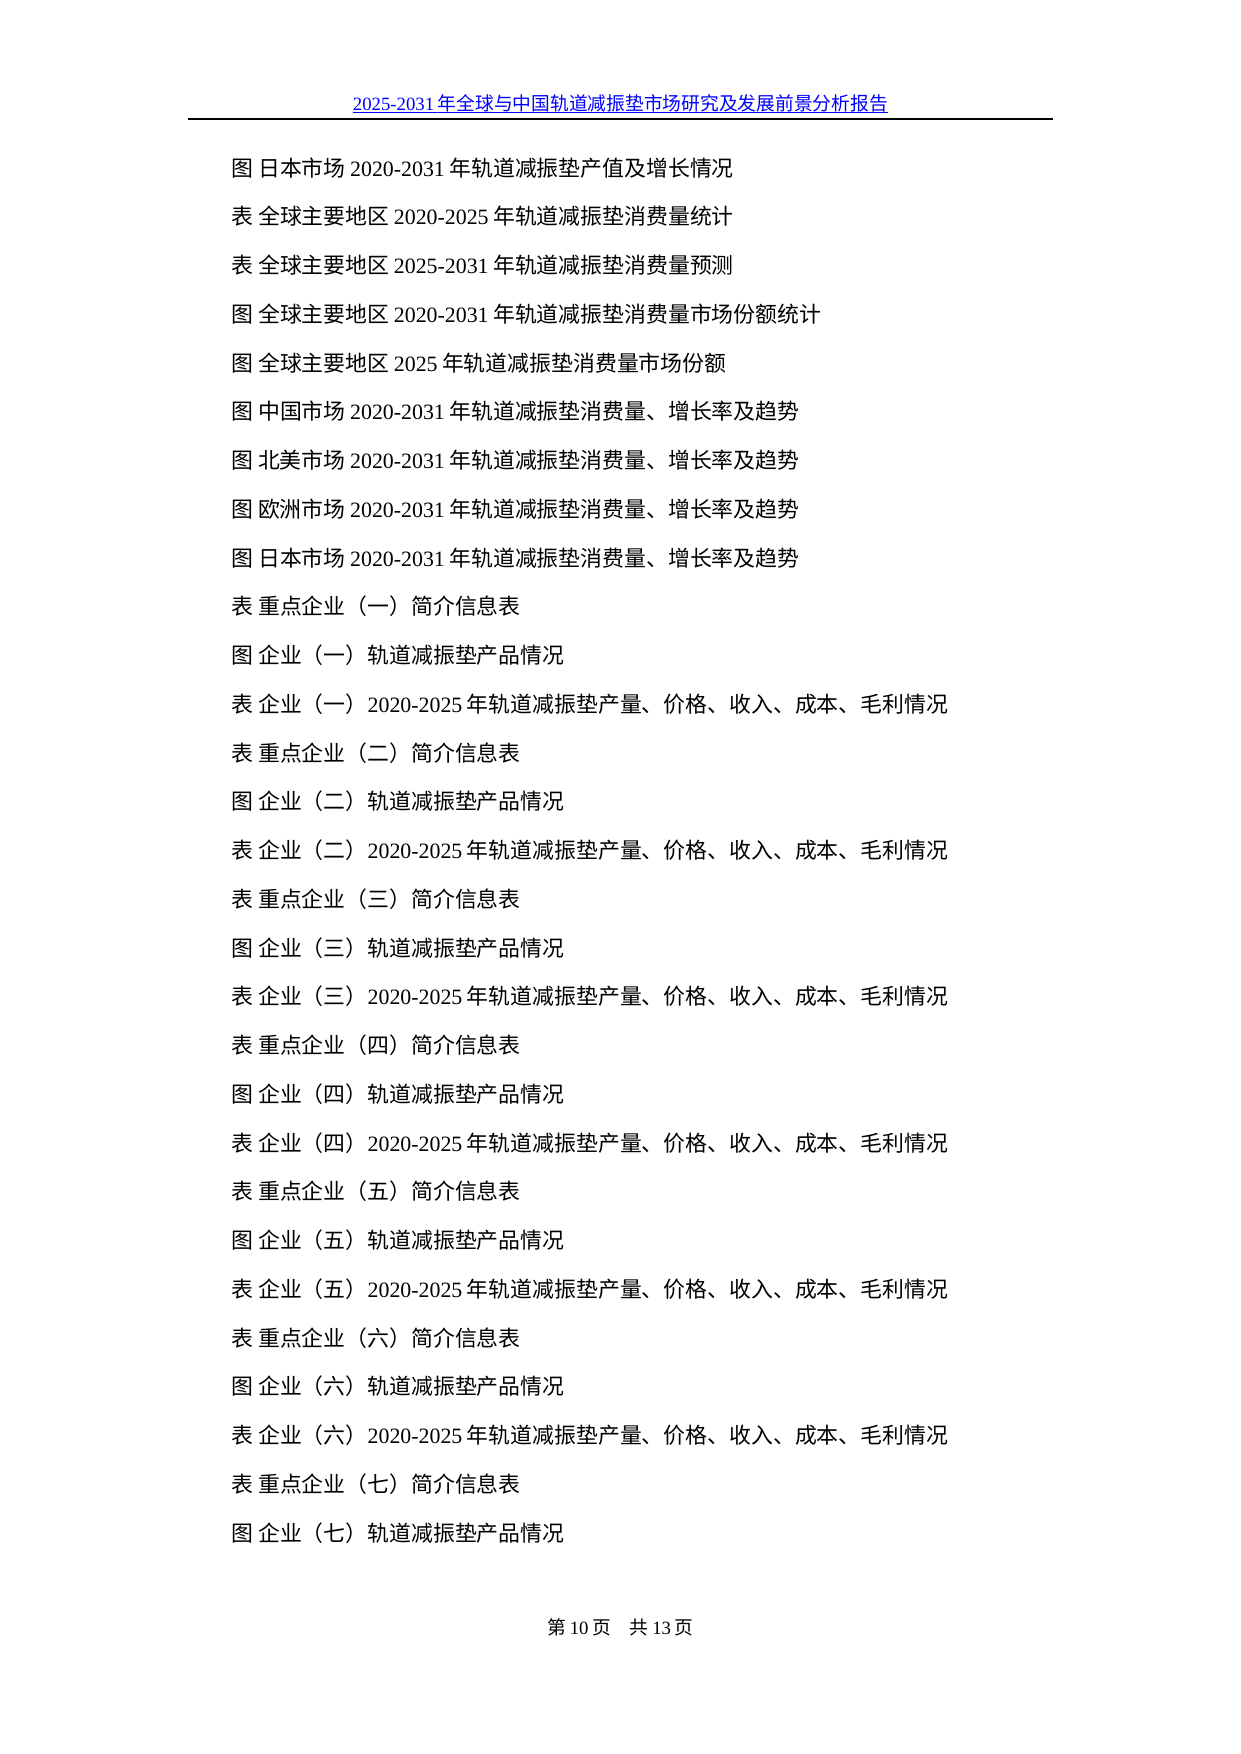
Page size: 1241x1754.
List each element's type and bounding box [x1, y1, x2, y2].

text [187, 150, 1053, 1548]
